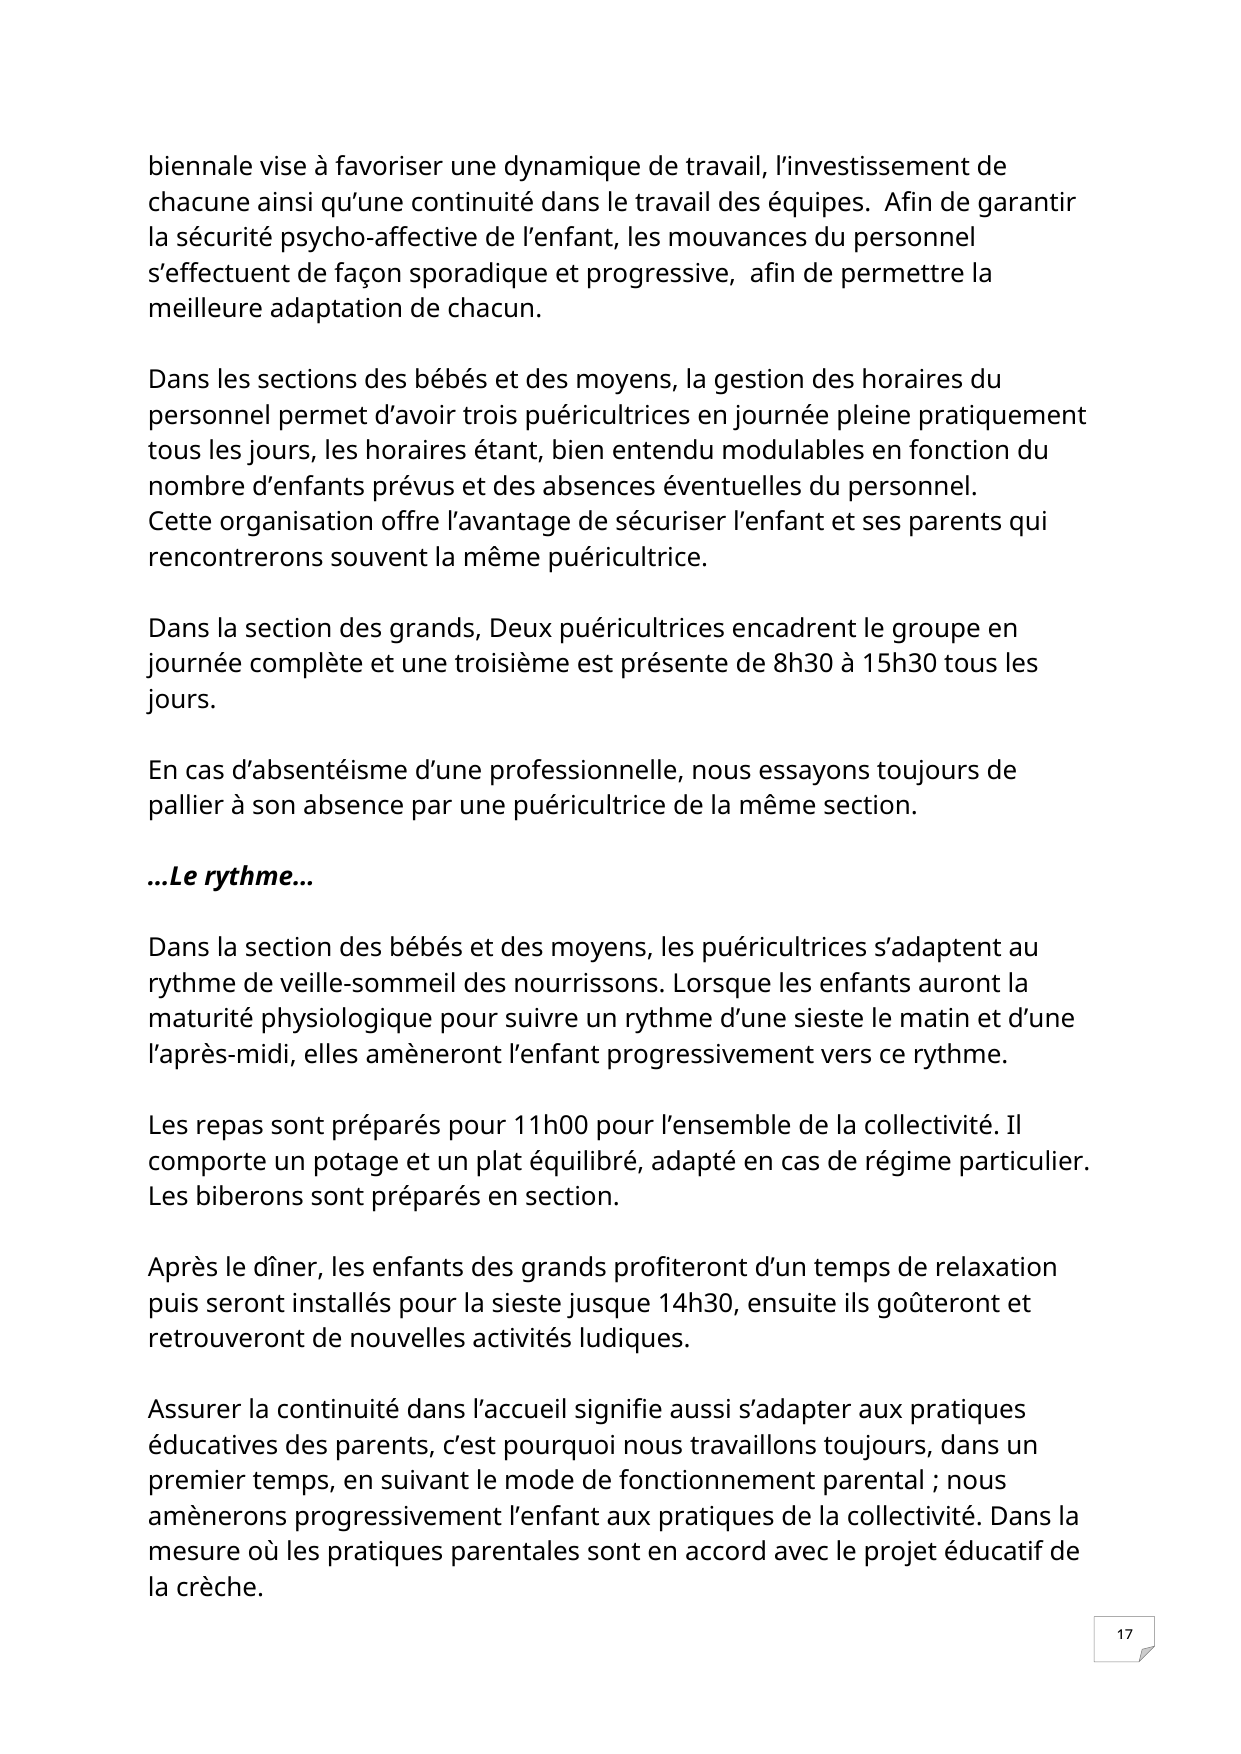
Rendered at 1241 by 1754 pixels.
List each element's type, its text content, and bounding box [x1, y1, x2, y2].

text Dans la section des bébés et des moyens, les puéricultrices s’adaptent au rythme de veille-sommeil des nourrissons. Lorsque les enfants auront la maturité physiologique pour suivre un rythme d’une sieste le matin et d’une l’après-midi, elles amèneront l’enfant progressivement vers ce rythme. [148, 929, 1093, 1071]
text Après le dîner, les enfants des grands profiteront d’un temps de relaxation puis seront installés pour la sieste jusque 14h30, ensuite ils goûteront et retrouveront de nouvelles activités ludiques. [148, 1249, 1093, 1355]
text Assurer la continuité dans l’accueil signifie aussi s’adapter aux pratiques éducatives des parents, c’est pourquoi nous travaillons toujours, dans un premier temps, en suivant le mode de fonctionnement parental ; nous amènerons progressivement l’enfant aux pratiques de la collectivité. Dans la mesure où les pratiques parentales sont en accord avec le projet éducatif de la crèche. [148, 1391, 1093, 1604]
text …Le rythme… [148, 858, 1093, 893]
text Dans la section des grands, Deux puéricultrices encadrent le groupe en journée complète et une troisième est présente de 8h30 à 15h30 tous les jours. [148, 609, 1093, 716]
text En cas d’absentéisme d’une professionnelle, nous essayons toujours de pallier à son absence par une puéricultrice de la même section. [148, 751, 1093, 822]
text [148, 148, 1093, 325]
text Dans les sections des bébés et des moyens, la gestion des horaires du personnel permet d’avoir trois puéricultrices en journée pleine pratiquement tous les jours, les horaires étant, bien entendu modulables en fonction du nombre d’enfants prévus et des absences éventuelles du personnel. [148, 361, 1093, 503]
text Cette organisation offre l’avantage de sécuriser l’enfant et ses parents qui rencontrerons souvent la même puéricultrice. [148, 503, 1093, 574]
text Les biberons sont préparés en section. [148, 1178, 1093, 1213]
text Les repas sont préparés pour 11h00 pour l’ensemble de la collectivité. Il comporte un potage et un plat équilibré, adapté en cas de régime particulier. [148, 1107, 1093, 1178]
